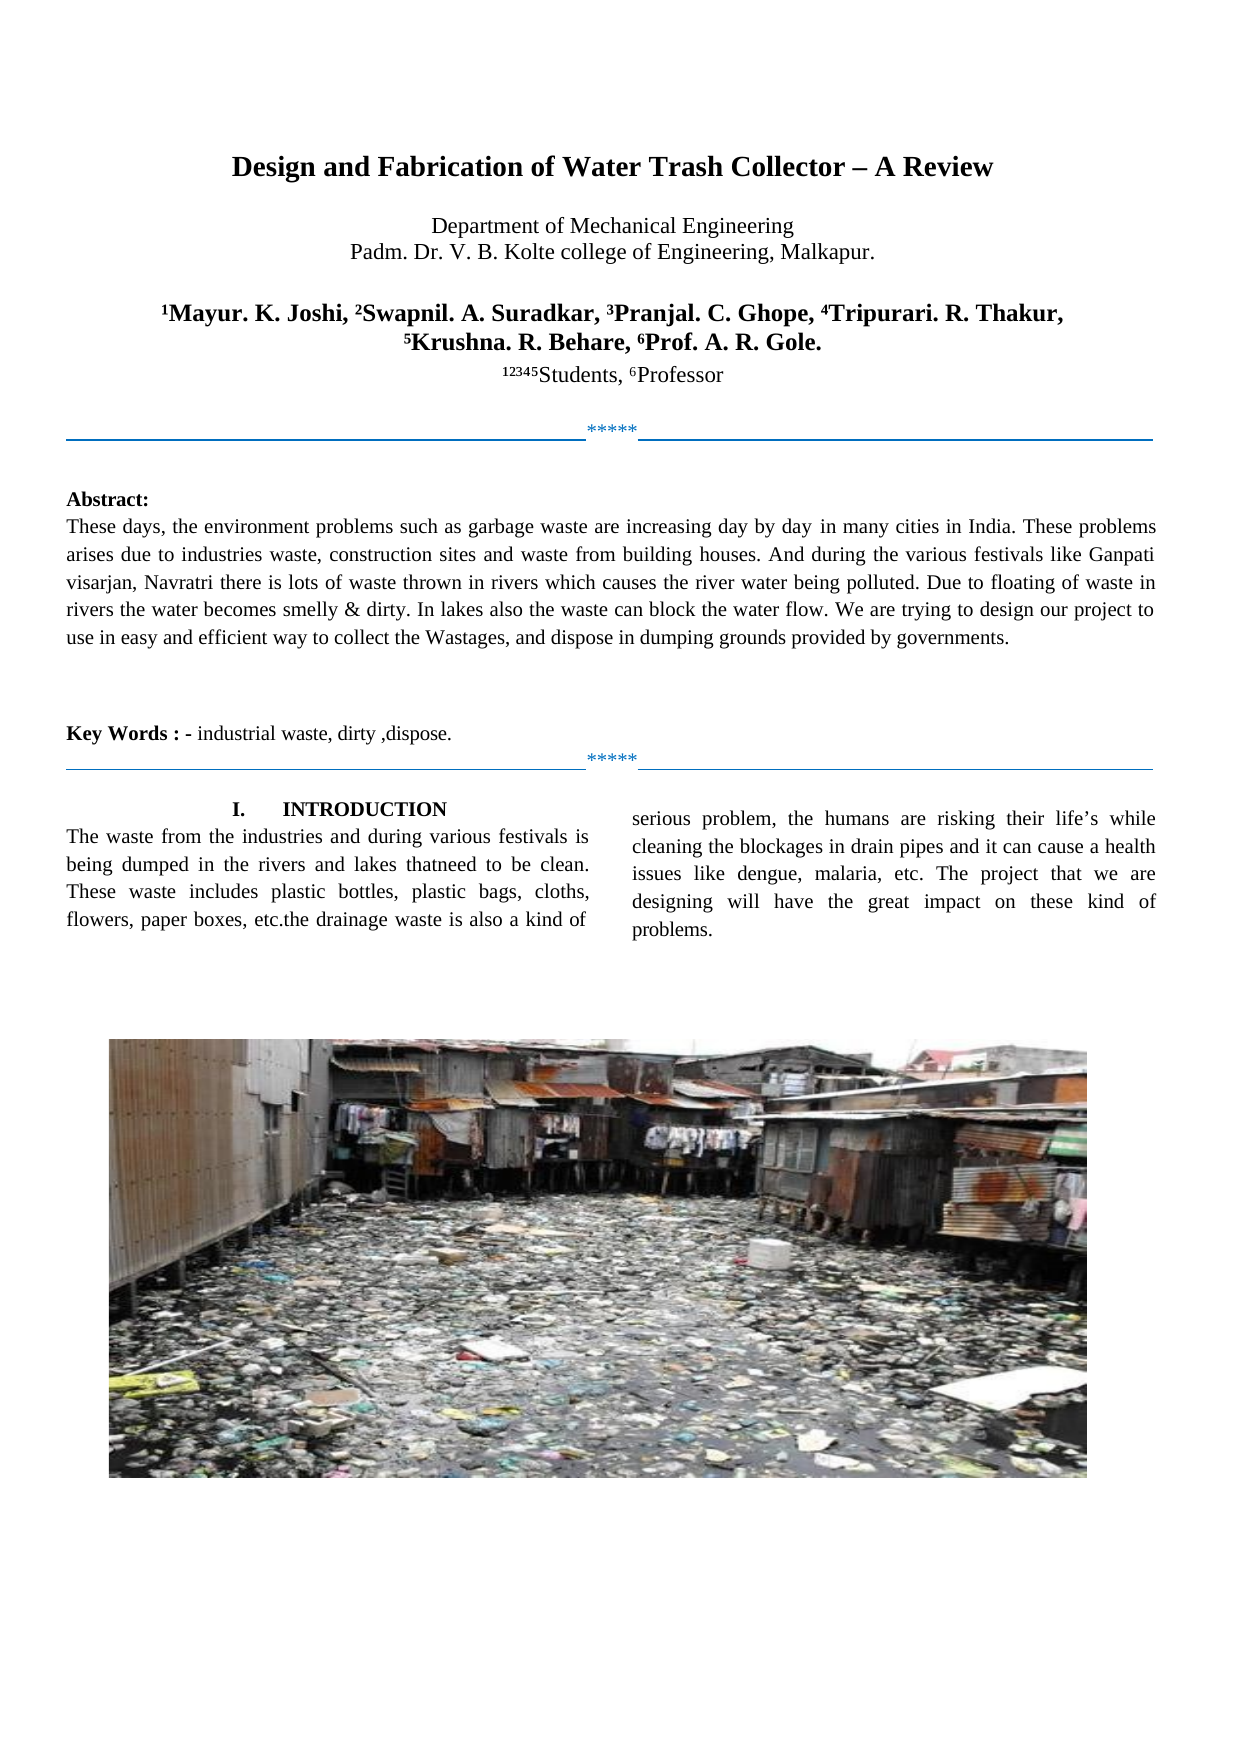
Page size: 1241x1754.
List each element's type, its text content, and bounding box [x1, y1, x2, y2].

text ⁵Krushna. R. Behare, ⁶Prof. A. R. Gole. [59, 327, 1166, 356]
text The waste from the industries and during various festivals is being dumped in the rivers and lakes thatneed to be clean. These waste includes plastic bottles, plastic bags, cloths, flowers, paper boxes, etc.the drainage waste is also a kind of [66, 824, 590, 931]
text ¹Mayur. K. Joshi, ²Swapnil. A. Suradkar, ³Pranjal. C. Ghope, ⁴Tripurari. R. Thakur, [59, 298, 1166, 327]
text Padm. Dr. V. B. Kolte college of Engineering, Malkapur. [59, 238, 1166, 264]
picture [108, 1039, 1087, 1478]
text ***** [66, 418, 1166, 443]
text serious problem, the humans are risking their life’s while cleaning the blockages in drain pipes and it can cause a health issues like dengue, malaria, etc. The project that we are designing will have the great impact on these kind of problems. [632, 806, 1157, 941]
text Abstract: [66, 487, 1157, 511]
text ***** [66, 748, 1166, 772]
subtitle INTRODUCTION [232, 797, 590, 821]
text Department of Mechanical Engineering [59, 212, 1166, 238]
text ¹²³⁴⁵Students, ⁶Professor [59, 361, 1166, 387]
text Design and Fabrication of Water Trash Collector – A Review [59, 149, 1166, 183]
text These days, the environment problems such as garbage waste are increasing day by day in many cities in India. These problems arises due to industries waste, construction sites and waste from building houses. And during the various festivals like Ganpati visarjan, Navratri there is lots of waste thrown in rivers which causes the river water being polluted. Due to floating of waste in rivers the water becomes smelly & dirty. In lakes also the waste can block the water flow. We are trying to design our project to use in easy and efficient way to collect the Wastages, and dispose in dumping grounds provided by governments. [66, 514, 1157, 649]
text Key Words : - industrial waste, dirty ,dispose. [66, 720, 1166, 744]
